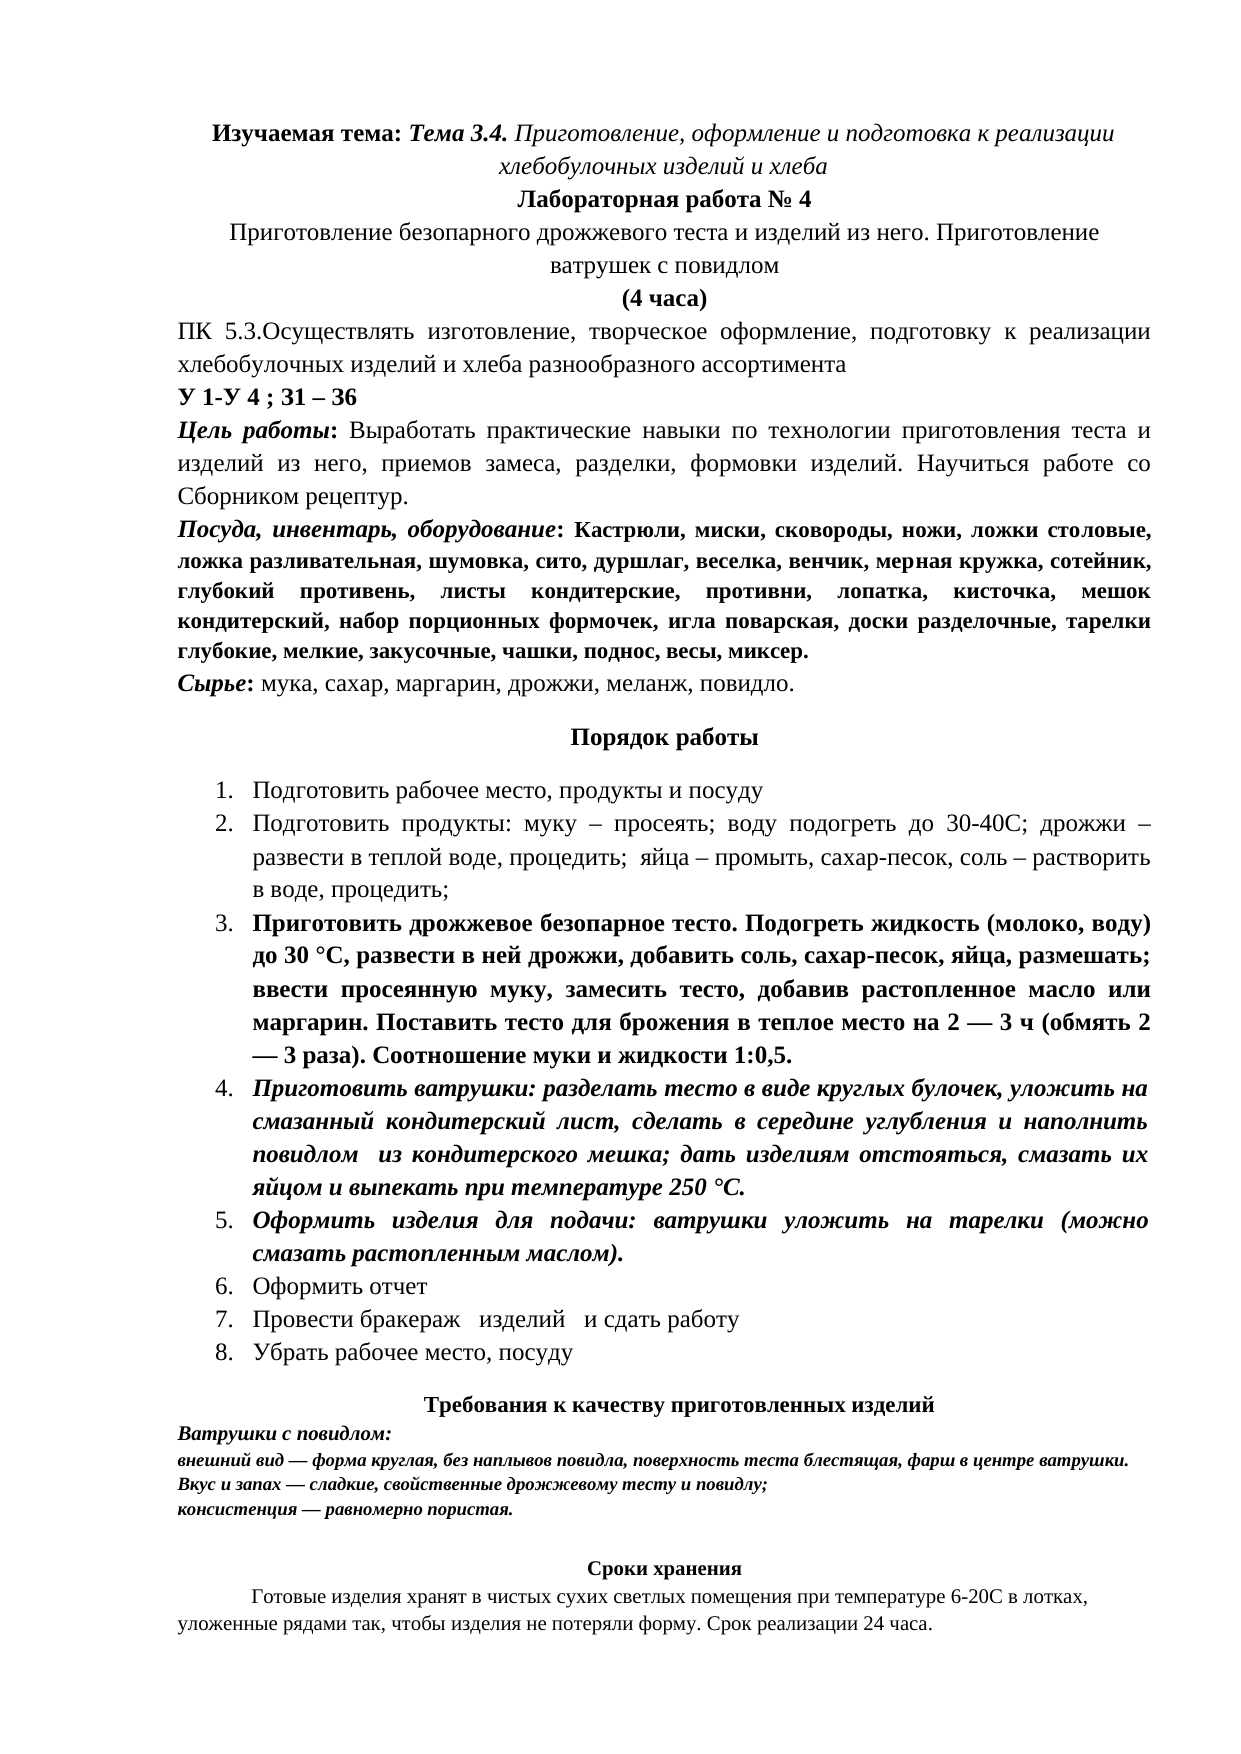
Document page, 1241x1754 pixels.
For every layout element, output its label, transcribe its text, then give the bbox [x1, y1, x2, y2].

list Оформить изделия для подачи: ватрушки уложить на тарелки (можно смазать растопленным маслом). [215, 1205, 1152, 1267]
text Ватрушки с повидлом: [177, 1421, 1152, 1445]
text Посуда, инвентарь, оборудование: Кастрюли, миски, сковороды, ножи, ложки столовые, ложка разливательная, шумовка, сито, дуршлаг, веселка, венчик, мерная кружка, сотейник, глубокий противень, листы кондитерские, противни, лопатка, кисточка, мешок кондитерский, набор порционных формочек, игла поварская, доски разделочные, тарелки глубокие, мелкие, закусочные, чашки, поднос, весы, миксер. [177, 514, 1152, 664]
text ПК 5.3.Осуществлять изготовление, творческое оформление, подготовку к реализации хлебобулочных изделий и хлеба разнообразного ассортимента [177, 316, 1152, 378]
list Приготовить ватрушки: разделать тесто в виде круглых булочек, уложить на смазанный кондитерский лист, сделать в середине углубления и наполнить повидлом из кондитерского мешка; дать изделиям отстояться, смазать их яйцом и выпекать при температуре 250 °С. [215, 1073, 1152, 1201]
text Сырье: мука, сахар, маргарин, дрожжи, меланж, повидло. [177, 668, 1152, 697]
text (4 часа) [177, 283, 1152, 312]
list Убрать рабочее место, посуду [215, 1337, 1152, 1366]
list Подготовить продукты: муку – просеять; воду подогреть до 30-40С; дрожжи – развести в теплой воде, процедить; яйца – промыть, сахар-песок, соль – растворить в воде, процедить; [215, 808, 1152, 903]
text Сроки хранения [177, 1556, 1152, 1580]
text Требования к качеству приготовленных изделий [177, 1391, 1152, 1417]
text Порядок работы [177, 722, 1152, 750]
list Приготовить дрожжевое безопарное тесто. Подогреть жидкость (молоко, воду) до 30 °С, развести в ней дрожжи, добавить соль, сахар-песок, яйца, размешать; ввести просеянную муку, замесить тесто, добавив растопленное масло или маргарин. Поставить тесто для брожения в теплое место на 2 — 3 ч (обмять 2 — 3 раза). Соотношение муки и жидкости 1:0,5. [215, 908, 1152, 1068]
text внешний вид — форма круглая, без наплывов повидла, поверхность теста блестящая, фарш в центре ватрушки. [177, 1448, 1152, 1470]
text Вкус и запах — сладкие, свойственные дрожжевому тесту и повидлу; [177, 1473, 1152, 1495]
text У 1-У 4 ; З1 – З6 [177, 382, 1152, 411]
list Оформить отчет [215, 1271, 1152, 1299]
text Лабораторная работа № 4 [177, 184, 1152, 213]
list Подготовить рабочее место, продукты и посуду [215, 776, 1152, 804]
text Цель работы: Выработать практические навыки по технологии приготовления теста и изделий из него, приемов замеса, разделки, формовки изделий. Научиться работе со Сборником рецептур. [177, 415, 1152, 510]
text Готовые изделия хранят в чистых сухих светлых помещения при температуре 6-20С в лотках, уложенные рядами так, чтобы изделия не потеряли форму. Срок реализации 24 часа. [177, 1583, 1152, 1635]
list Провести бракераж изделий и сдать работу [215, 1304, 1152, 1333]
text консистенция — равномерно пористая. [177, 1498, 1152, 1520]
text Изучаемая тема: Тема 3.4. Приготовление, оформление и подготовка к реализации хлебобулочных изделий и хлеба [177, 118, 1152, 180]
text Приготовление безопарного дрожжевого теста и изделий из него. Приготовление ватрушек с повидлом [177, 217, 1152, 279]
